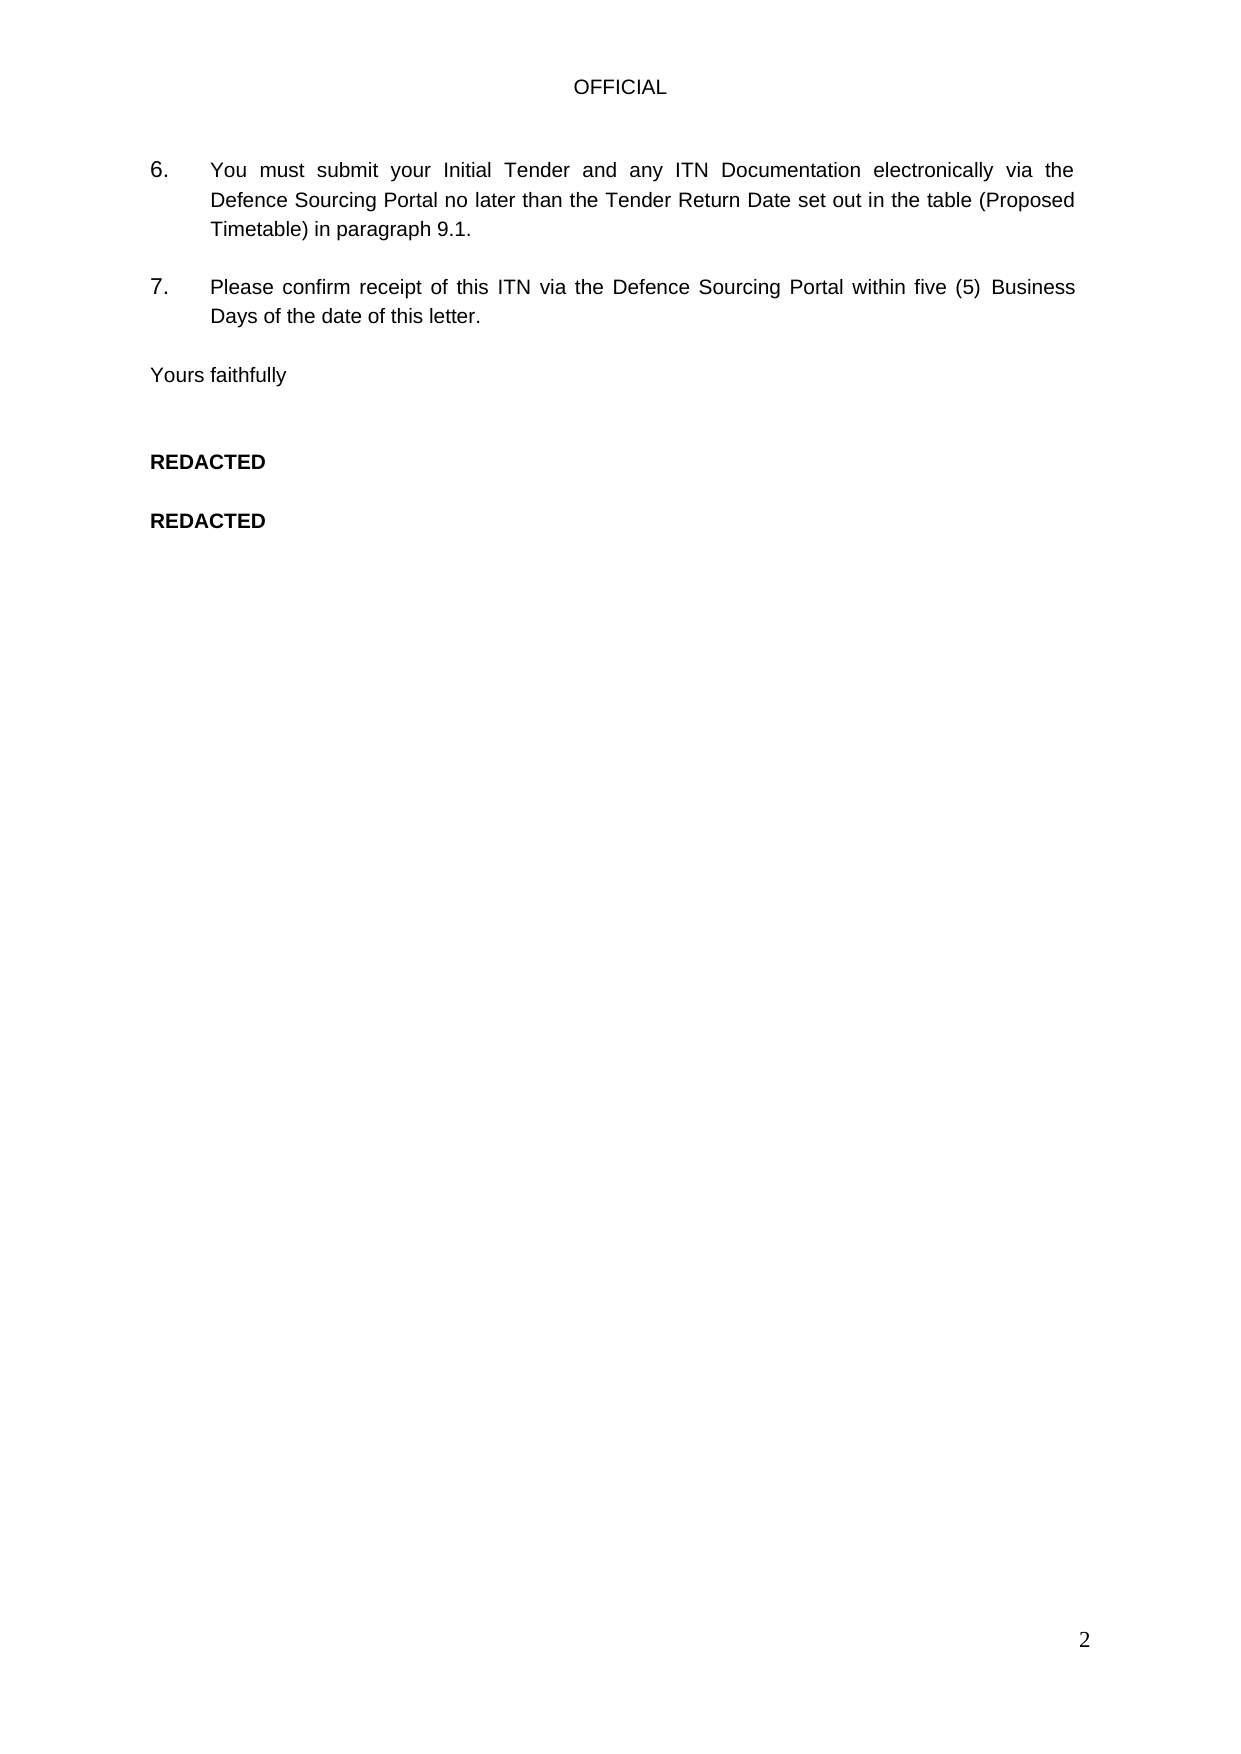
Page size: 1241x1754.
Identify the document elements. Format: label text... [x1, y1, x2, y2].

list Please confirm receipt of this ITN via the Defence Sourcing Portal within five (5) Business Days of the date of this letter. [150, 270, 1075, 328]
text Yours faithfully [150, 357, 1090, 387]
text REDACTED [150, 503, 1090, 532]
list You must submit your Initial Tender and any ITN Documentation electronically via the Defence Sourcing Portal no later than the Tender Return Date set out in the table (Proposed Timetable) in paragraph 9.1. [150, 153, 1075, 241]
text REDACTED [150, 445, 1090, 474]
